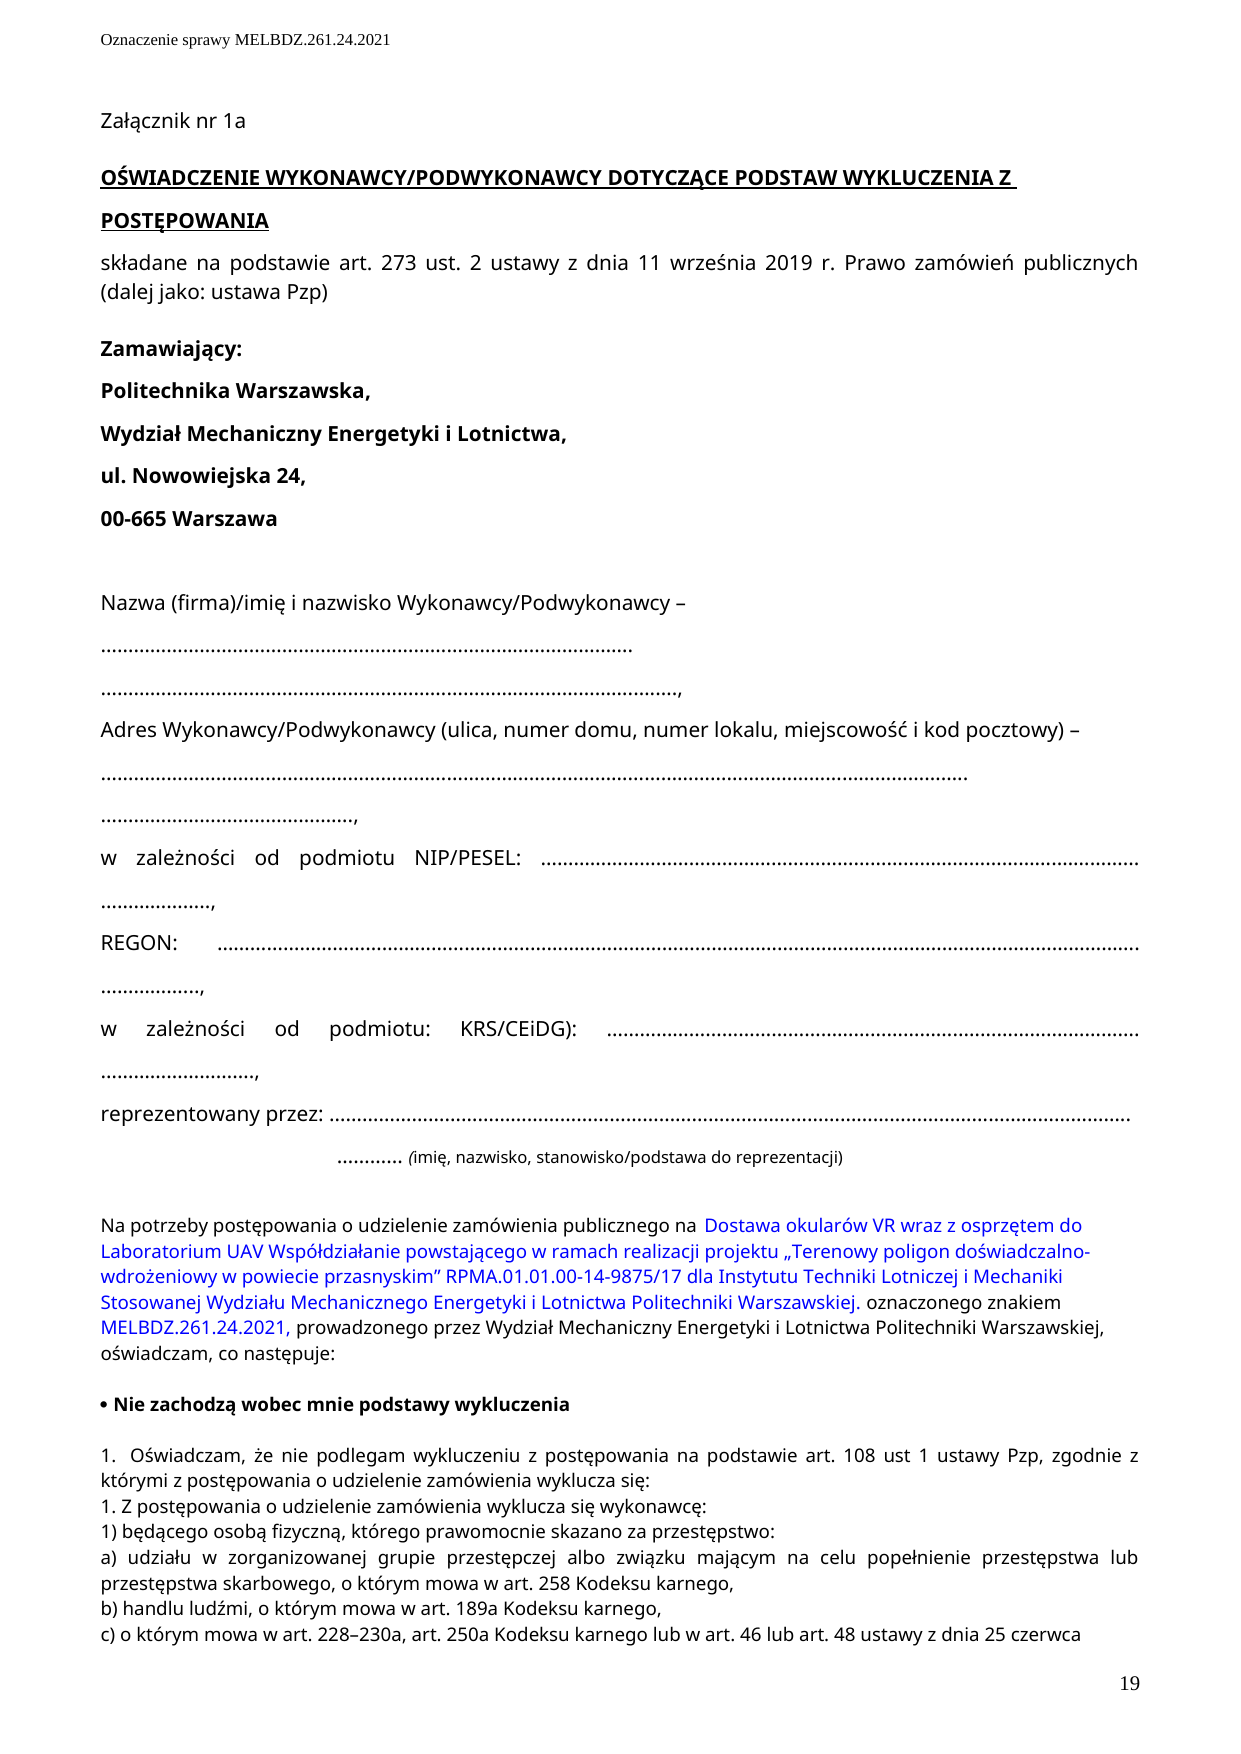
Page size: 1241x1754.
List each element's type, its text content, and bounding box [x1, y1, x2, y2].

text a) udziału w zorganizowanej grupie przestępczej albo związku mającym na celu popełnienie przestępstwa lub przestępstwa skarbowego, o którym mowa w art. 258 Kodeksu karnego, [100, 1544, 1140, 1595]
text 1. Z postępowania o udzielenie zamówienia wyklucza się wykonawcę: [100, 1493, 1140, 1519]
text b) handlu ludźmi, o którym mowa w art. 189a Kodeksu karnego, [100, 1595, 1140, 1621]
text reprezentowany przez: ………………………………………………………………………………………………………………………………..………... (imię, nazwisko, stanowisko/podstawa do reprezentacji) [100, 1099, 1140, 1170]
text Załącznik nr 1a [100, 106, 1140, 135]
text c) o którym mowa w art. 228–230a, art. 250a Kodeksu karnego lub w art. 46 lub art. 48 ustawy z dnia 25 czerwca [100, 1621, 1140, 1646]
text Nazwa (firma)/imię i nazwisko Wykonawcy/Podwykonawcy – [100, 588, 1140, 616]
text w zależności od podmiotu: KRS/CEiDG): ………………………………………………………..…………….…………….………………………., [100, 1014, 1140, 1085]
text 1) będącego osobą fizyczną, którego prawomocnie skazano za przestępstwo: [100, 1519, 1140, 1544]
text Adres Wykonawcy/Podwykonawcy (ulica, numer domu, numer lokalu, miejscowość i kod pocztowy) – …………………………………………………………………………………………………………………………………………..………………………………………., [100, 715, 1140, 829]
text składane na podstawie art. 273 ust. 2 ustawy z dnia 11 września 2019 r. Prawo zamówień publicznych (dalej jako: ustawa Pzp) [100, 248, 1140, 305]
list Oświadczam, że nie podlegam wykluczeniu z postępowania na podstawie art. 108 ust 1 ustawy Pzp, zgodnie z którymi z postępowania o udzielenie zamówienia wyklucza się: [100, 1442, 1140, 1493]
text w zależności od podmiotu NIP/PESEL: ………………………………………………………………………………….…………...……………….., [100, 843, 1140, 914]
text 00-665 Warszawa [100, 504, 1140, 532]
text Na potrzeby postępowania o udzielenie zamówienia publicznego na Dostawa okularów VR wraz z osprzętem do Laboratorium UAV Współdziałanie powstającego w ramach realizacji projektu „Terenowy poligon doświadczalno-wdrożeniowy w powiecie przasnyskim” RPMA.01.01.00-14-9875/17 dla Instytutu Techniki Lotniczej i Mechaniki Stosowanej Wydziału Mechanicznego Energetyki i Lotnictwa Politechniki Warszawskiej. oznaczonego znakiem MELBDZ.261.24.2021, prowadzonego przez Wydział Mechaniczny Energetyki i Lotnictwa Politechniki Warszawskiej, oświadczam, co następuje: [100, 1212, 1140, 1366]
text Oświadczenie Wykonawcy/PODWYKONAWCY DOTYCZĄCE PODSTAW WYKLUCZENIA Z POSTĘPOWANIA [100, 163, 1140, 234]
text REGON: …………………………………………………………………………………………………………………………………..……………….……………..., [100, 928, 1140, 999]
text Wydział Mechaniczny Energetyki i Lotnictwa, [100, 419, 1140, 447]
text …………………………………………………………………………………….…………………………………………………………………………………….….…., [100, 630, 1140, 701]
text Politechnika Warszawska, [100, 376, 1140, 405]
text ul. Nowowiejska 24, [100, 461, 1140, 490]
text Zamawiający: [100, 334, 1140, 362]
text Nie zachodzą wobec mnie podstawy wykluczenia [100, 1391, 1140, 1417]
